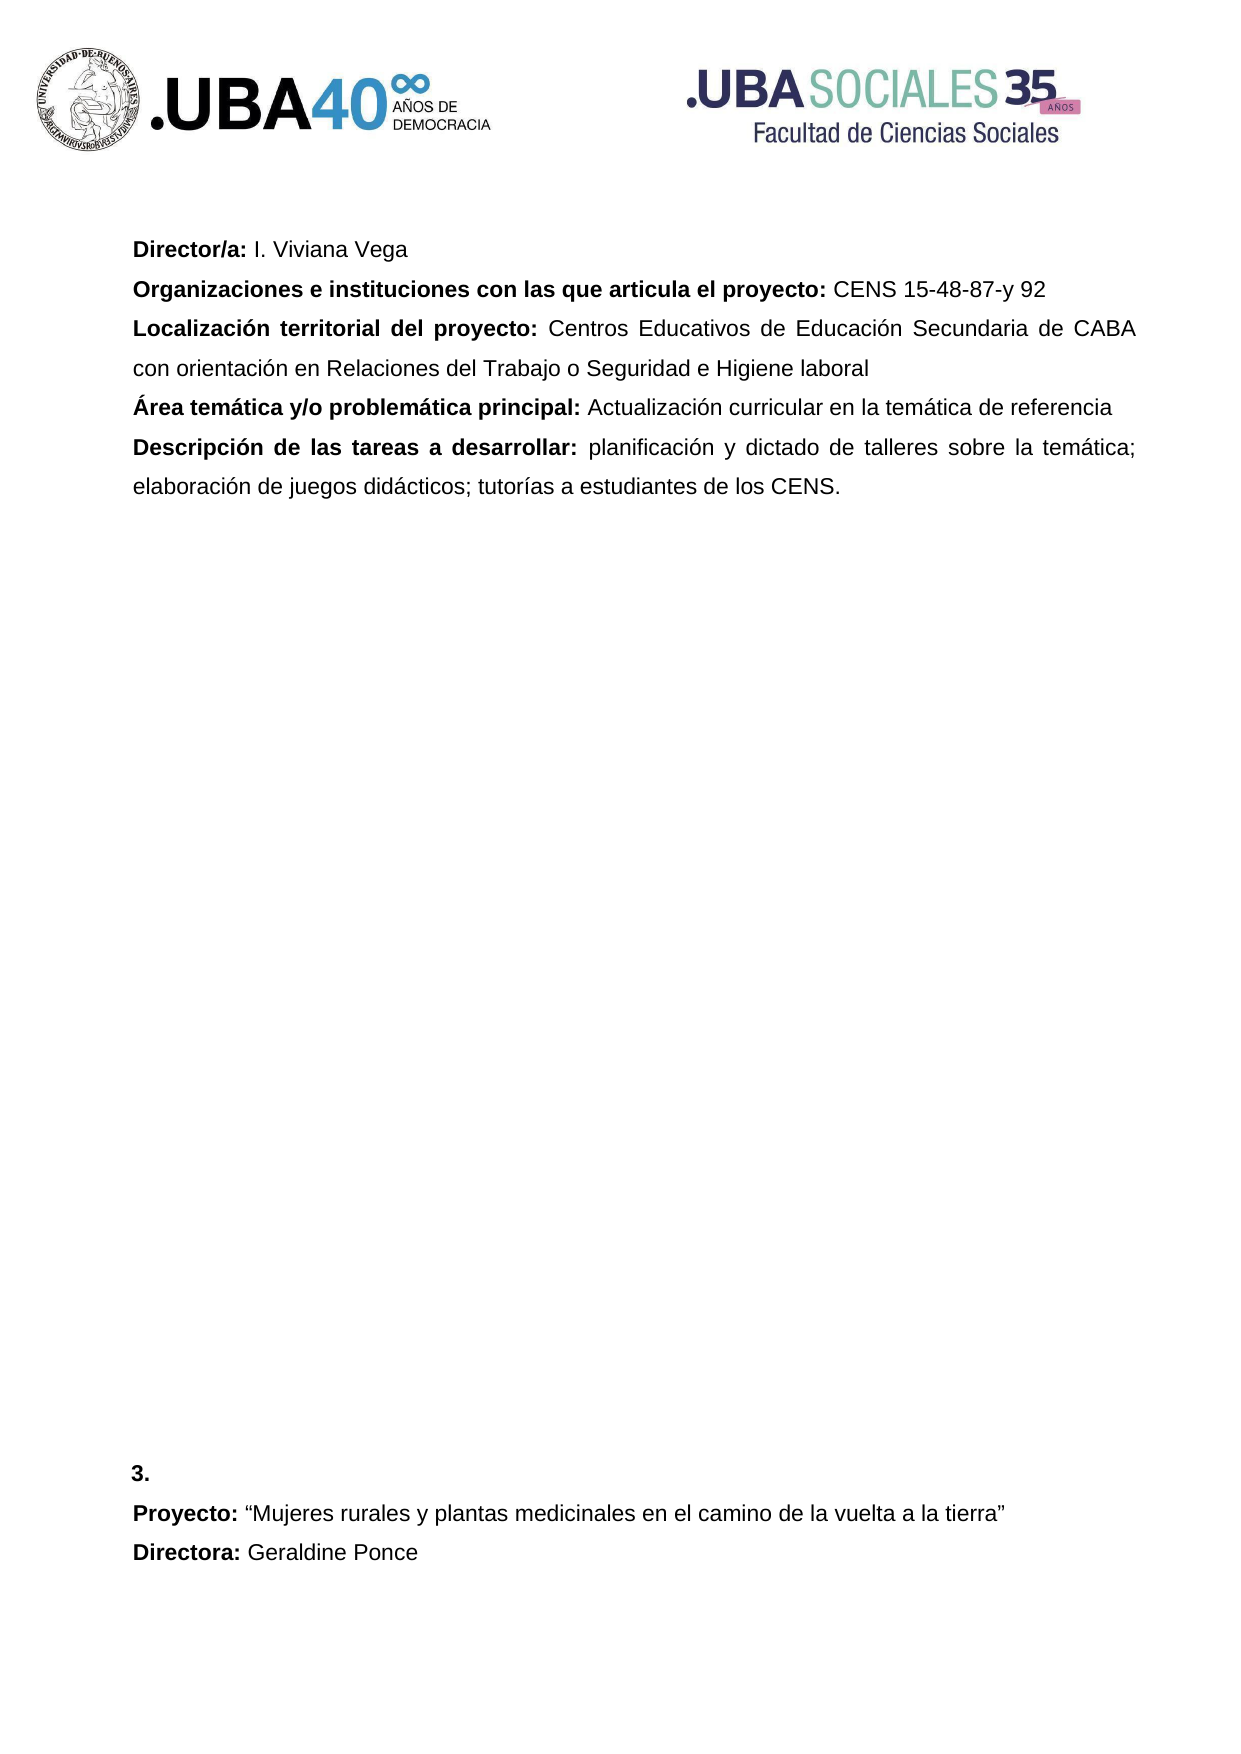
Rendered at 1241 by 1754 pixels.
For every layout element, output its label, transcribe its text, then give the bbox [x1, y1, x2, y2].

text Proyecto: “Mujeres rurales y plantas medicinales en el camino de la vuelta a la tierra” [133, 1499, 1136, 1526]
text Localización territorial del proyecto: Centros Educativos de Educación Secundaria de CABA con orientación en Relaciones del Trabajo o Seguridad e Higiene laboral [133, 315, 1136, 381]
text Descripción de las tareas a desarrollar: planificación y dictado de talleres sobre la temática; elaboración de juegos didácticos; tutorías a estudiantes de los CENS. [133, 433, 1136, 499]
text Organizaciones e instituciones con las que articula el proyecto: CENS 15-48-87-y 92 [133, 276, 1136, 302]
picture [17, 40, 1094, 157]
text 3. [118, 1460, 1136, 1486]
text Área temática y/o problemática principal: Actualización curricular en la temática de referencia [133, 394, 1136, 420]
text Directora: Geraldine Ponce [133, 1539, 1136, 1565]
text Director/a: I. Viviana Vega [133, 236, 1136, 262]
